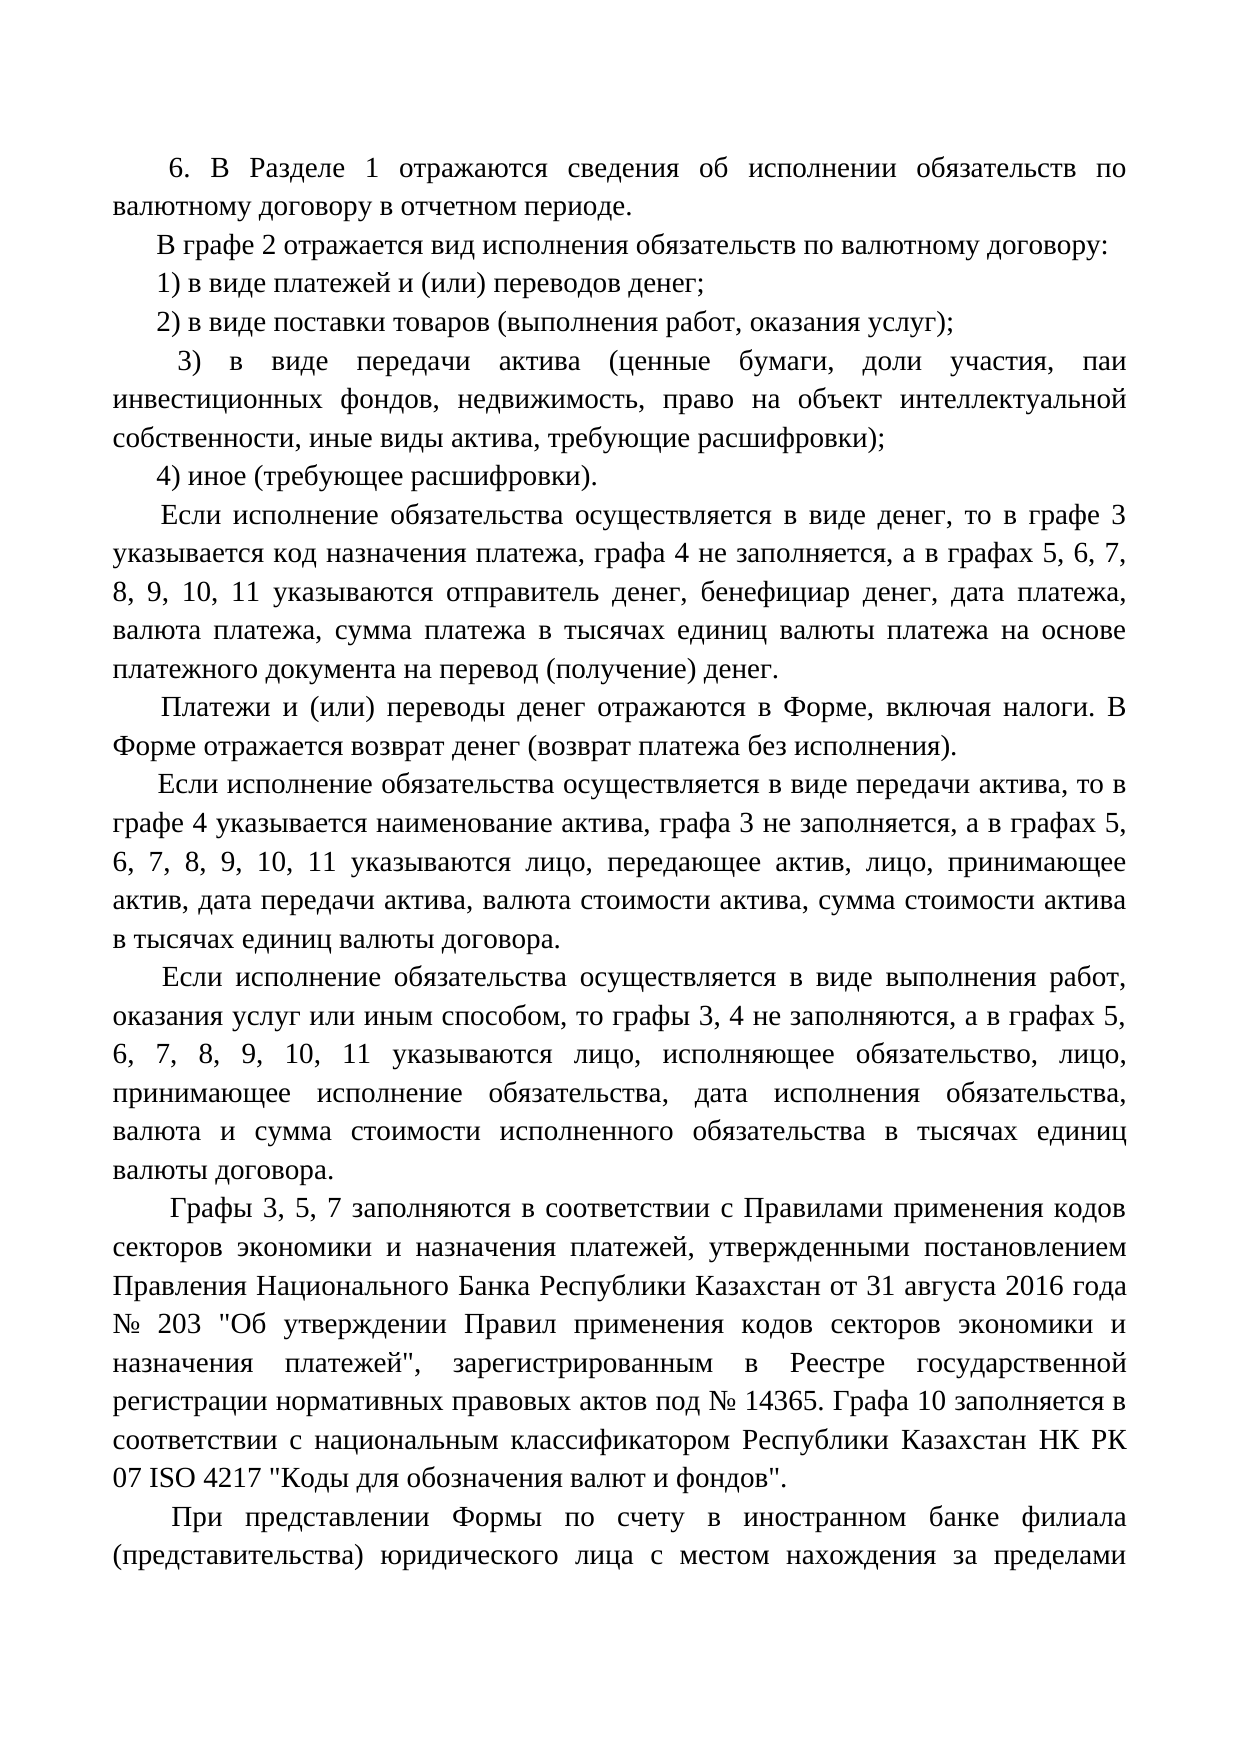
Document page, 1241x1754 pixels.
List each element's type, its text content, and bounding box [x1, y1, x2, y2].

text 4) иное (требующее расшифровки). [112, 458, 1128, 492]
text Платежи и (или) переводы денег отражаются в Форме, включая налоги. В Форме отражается возврат денег (возврат платежа без исполнения). [112, 689, 1128, 762]
text Если исполнение обязательства осуществляется в виде денег, то в графе 3 указывается код назначения платежа, графа 4 не заполняется, а в графах 5, 6, 7, 8, 9, 10, 11 указываются отправитель денег, бенефициар денег, дата платежа, валюта платежа, сумма платежа в тысячах единиц валюты платежа на основе платежного документа на перевод (получение) денег. [112, 497, 1128, 684]
text Если исполнение обязательства осуществляется в виде выполнения работ, оказания услуг или иным способом, то графы 3, 4 не заполняются, а в графах 5, 6, 7, 8, 9, 10, 11 указываются лицо, исполняющее обязательство, лицо, принимающее исполнение обязательства, дата исполнения обязательства, валюта и сумма стоимости исполненного обязательства в тысячах единиц валюты договора. [112, 959, 1128, 1186]
text В графе 2 отражается вид исполнения обязательств по валютному договору: [112, 227, 1128, 261]
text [112, 1499, 1128, 1571]
text Графы 3, 5, 7 заполняются в соответствии с Правилами применения кодов секторов экономики и назначения платежей, утвержденными постановлением Правления Национального Банка Республики Казахстан от 31 августа 2016 года № 203 "Об утверждении Правил применения кодов секторов экономики и назначения платежей", зарегистрированным в Реестре государственной регистрации нормативных правовых актов под № 14365. Графа 10 заполняется в соответствии с национальным классификатором Республики Казахстан НК РК 07 ISO 4217 "Коды для обозначения валют и фондов". [112, 1191, 1128, 1494]
text 1) в виде платежей и (или) переводов денег; [112, 266, 1128, 299]
text 2) в виде поставки товаров (выполнения работ, оказания услуг); [112, 304, 1128, 338]
text 3) в виде передачи актива (ценные бумаги, доли участия, паи инвестиционных фондов, недвижимость, право на объект интеллектуальной собственности, иные виды актива, требующие расшифровки); [112, 343, 1128, 453]
text Если исполнение обязательства осуществляется в виде передачи актива, то в графе 4 указывается наименование актива, графа 3 не заполняется, а в графах 5, 6, 7, 8, 9, 10, 11 указываются лицо, передающее актив, лицо, принимающее актив, дата передачи актива, валюта стоимости актива, сумма стоимости актива в тысячах единиц валюты договора. [112, 767, 1128, 954]
text 6. В Разделе 1 отражаются сведения об исполнении обязательств по валютному договору в отчетном периоде. [112, 150, 1128, 222]
